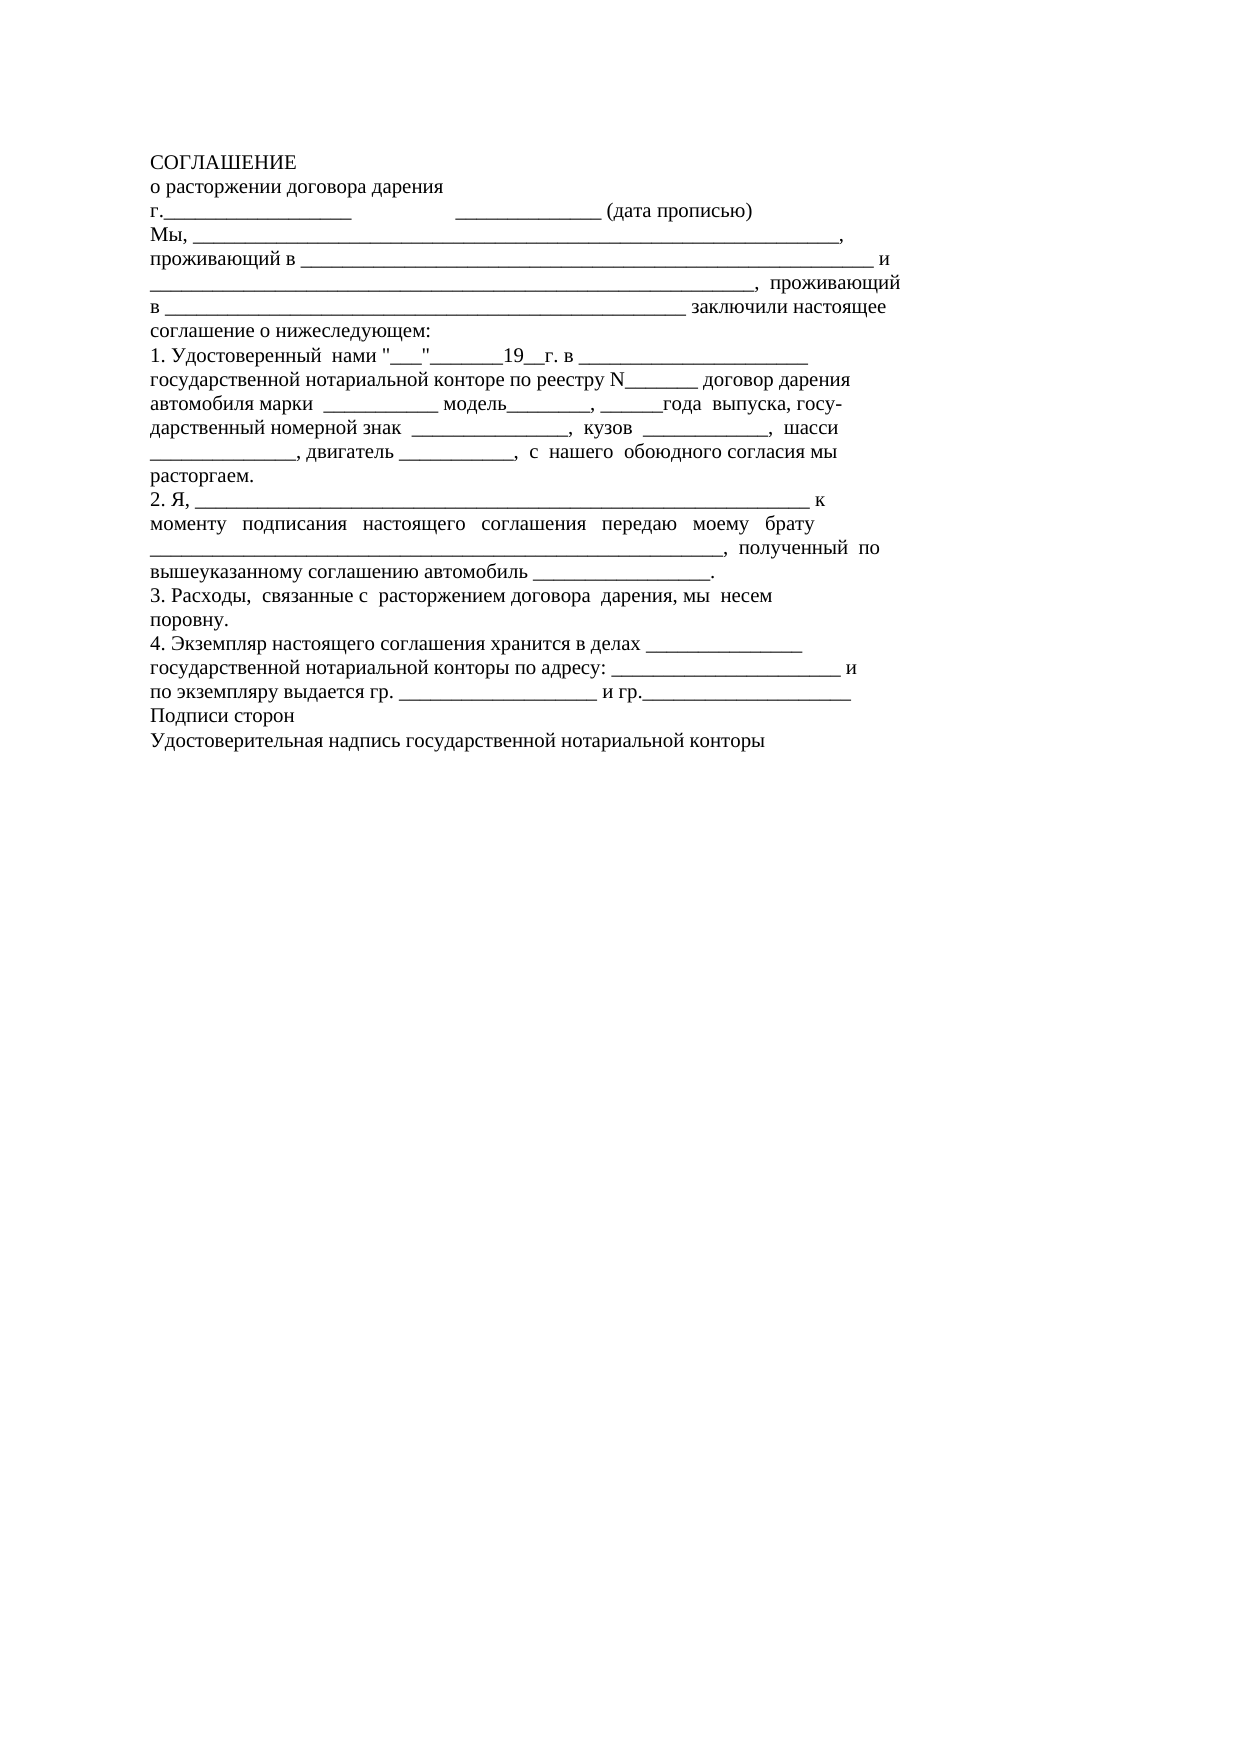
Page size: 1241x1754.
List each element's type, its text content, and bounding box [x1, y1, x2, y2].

text _______________________________________________________, полученный по [150, 535, 1090, 559]
text 2. Я, ___________________________________________________________ к [150, 487, 1090, 511]
text автомобиля марки ___________ модель________, ______года выпуска, госу- [150, 391, 1090, 415]
text в __________________________________________________ заключили настоящее [150, 294, 1090, 318]
text проживающий в _______________________________________________________ и [150, 246, 1090, 270]
text ______________, двигатель ___________, с нашего обоюдного согласия мы [150, 439, 1090, 463]
text вышеуказанному соглашению автомобиль _________________. [150, 559, 1090, 583]
text 4. Экземпляр настоящего соглашения хранится в делах _______________ [150, 631, 1090, 655]
text государственной нотариальной конторы по адресу: ______________________ и [150, 655, 1090, 679]
text Мы, ______________________________________________________________, [150, 222, 1090, 246]
text Подписи сторон [150, 703, 1090, 727]
text г.__________________ ______________ (дата прописью) [150, 198, 1090, 222]
text о расторжении договора дарения [150, 174, 1090, 198]
text __________________________________________________________, проживающий [150, 270, 1090, 294]
text 1. Удостоверенный нами "___"_______19__г. в ______________________ [150, 342, 1090, 367]
text СОГЛАШЕНИЕ [150, 150, 1090, 174]
text по экземпляру выдается гр. ___________________ и гр.____________________ [150, 679, 1090, 703]
text поровну. [150, 607, 1090, 631]
text моменту подписания настоящего соглашения передаю моему брату [150, 511, 1090, 535]
text соглашение о нижеследующем: [150, 318, 1090, 342]
text дарственный номерной знак _______________, кузов ____________, шасси [150, 415, 1090, 439]
text Удостоверительная надпись государственной нотариальной конторы [150, 727, 1090, 752]
text расторгаем. [150, 463, 1090, 487]
text 3. Расходы, связанные с расторжением договора дарения, мы несем [150, 583, 1090, 607]
text государственной нотариальной конторе по реестру N_______ договор дарения [150, 367, 1090, 391]
